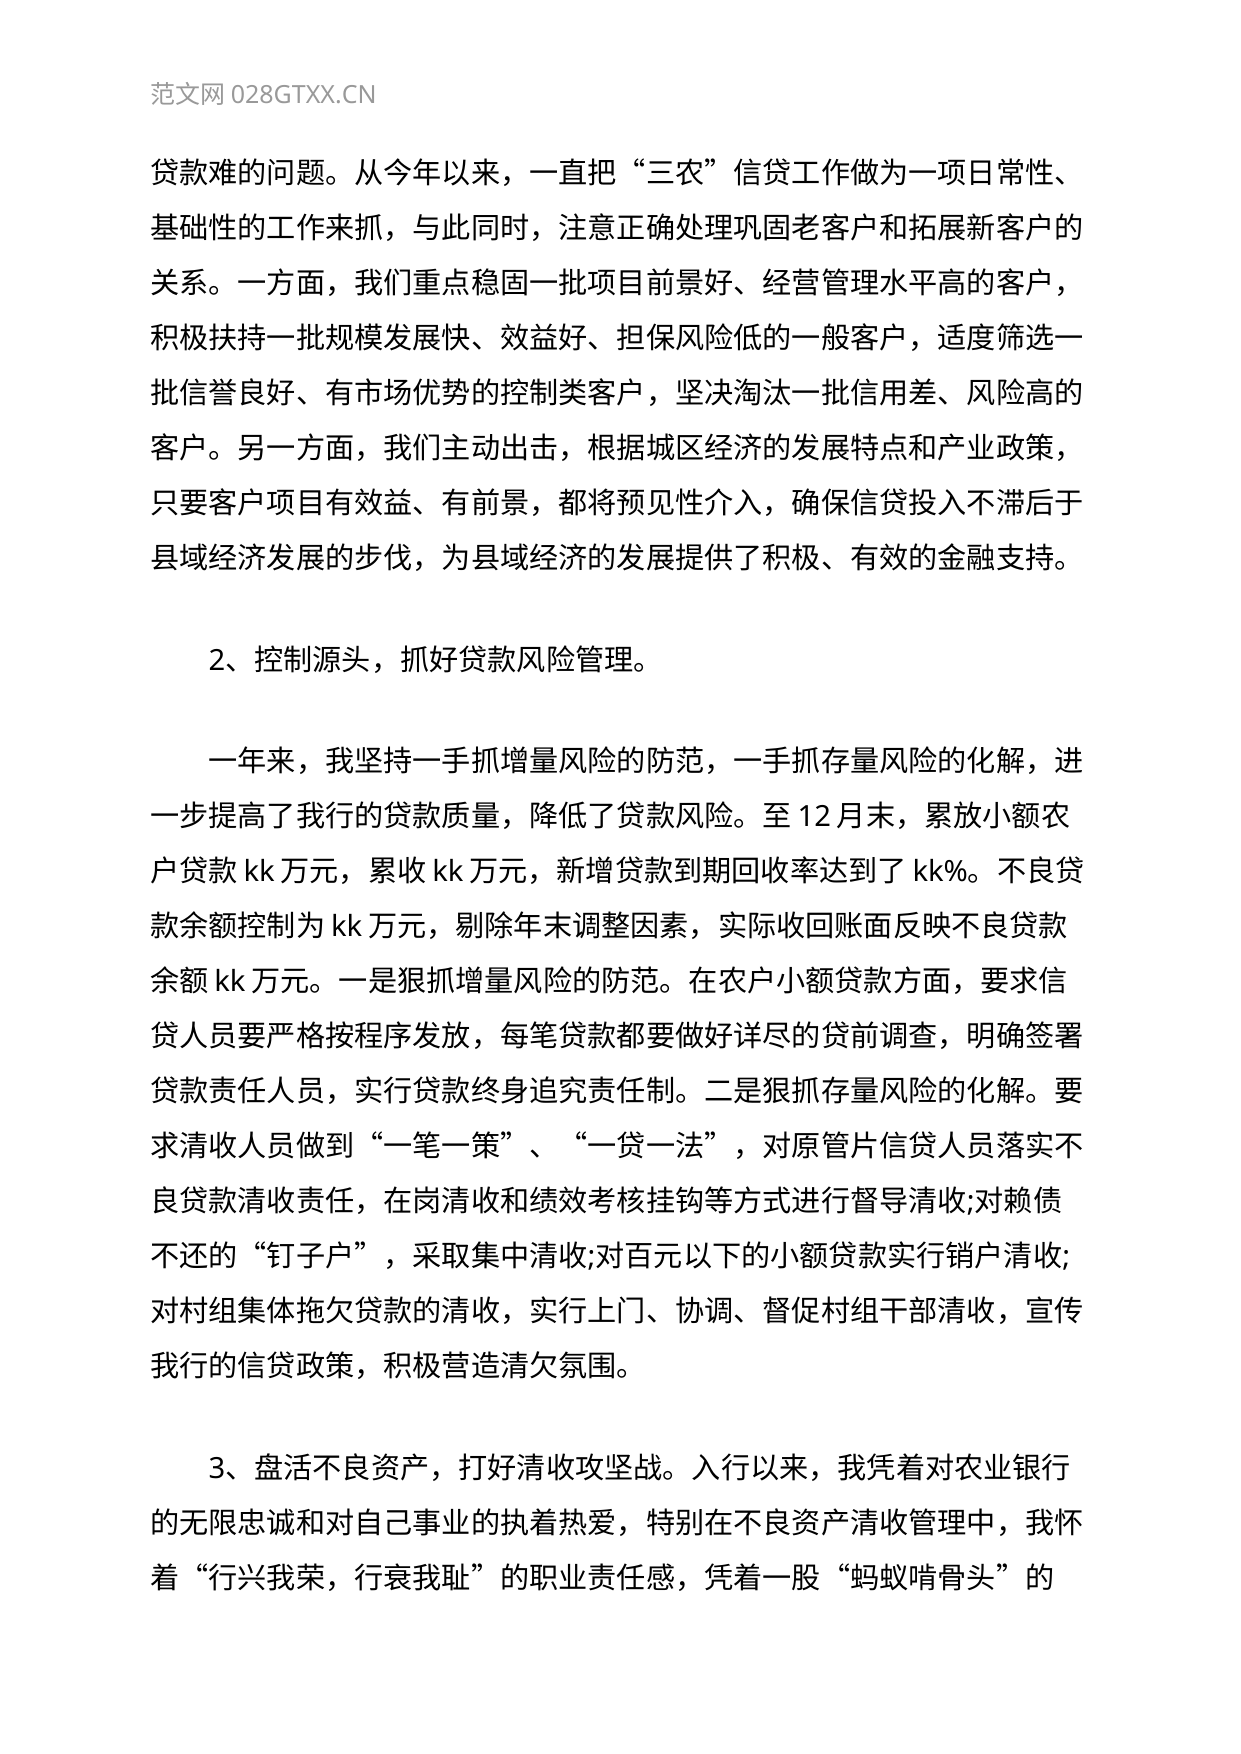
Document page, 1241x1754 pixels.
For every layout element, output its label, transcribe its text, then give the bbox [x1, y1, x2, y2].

text 2、控制源头，抓好贷款风险管理。 [150, 636, 1090, 678]
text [150, 150, 1090, 577]
text 一年来，我坚持一手抓增量风险的防范，一手抓存量风险的化解，进一步提高了我行的贷款质量，降低了贷款风险。至12月末，累放小额农户贷款kk万元，累收kk万元，新增贷款到期回收率达到了kk%。不良贷款余额控制为kk万元，剔除年末调整因素，实际收回账面反映不良贷款余额kk万元。一是狠抓增量风险的防范。在农户小额贷款方面，要求信贷人员要严格按程序发放，每笔贷款都要做好详尽的贷前调查，明确签署贷款责任人员，实行贷款终身追究责任制。二是狠抓存量风险的化解。要求清收人员做到“一笔一策”、“一贷一法”，对原管片信贷人员落实不良贷款清收责任，在岗清收和绩效考核挂钩等方式进行督导清收;对赖债不还的“钉子户”，采取集中清收;对百元以下的小额贷款实行销户清收;对村组集体拖欠贷款的清收，实行上门、协调、督促村组干部清收，宣传我行的信贷政策，积极营造清欠氛围。 [150, 738, 1090, 1385]
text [150, 1444, 1090, 1596]
